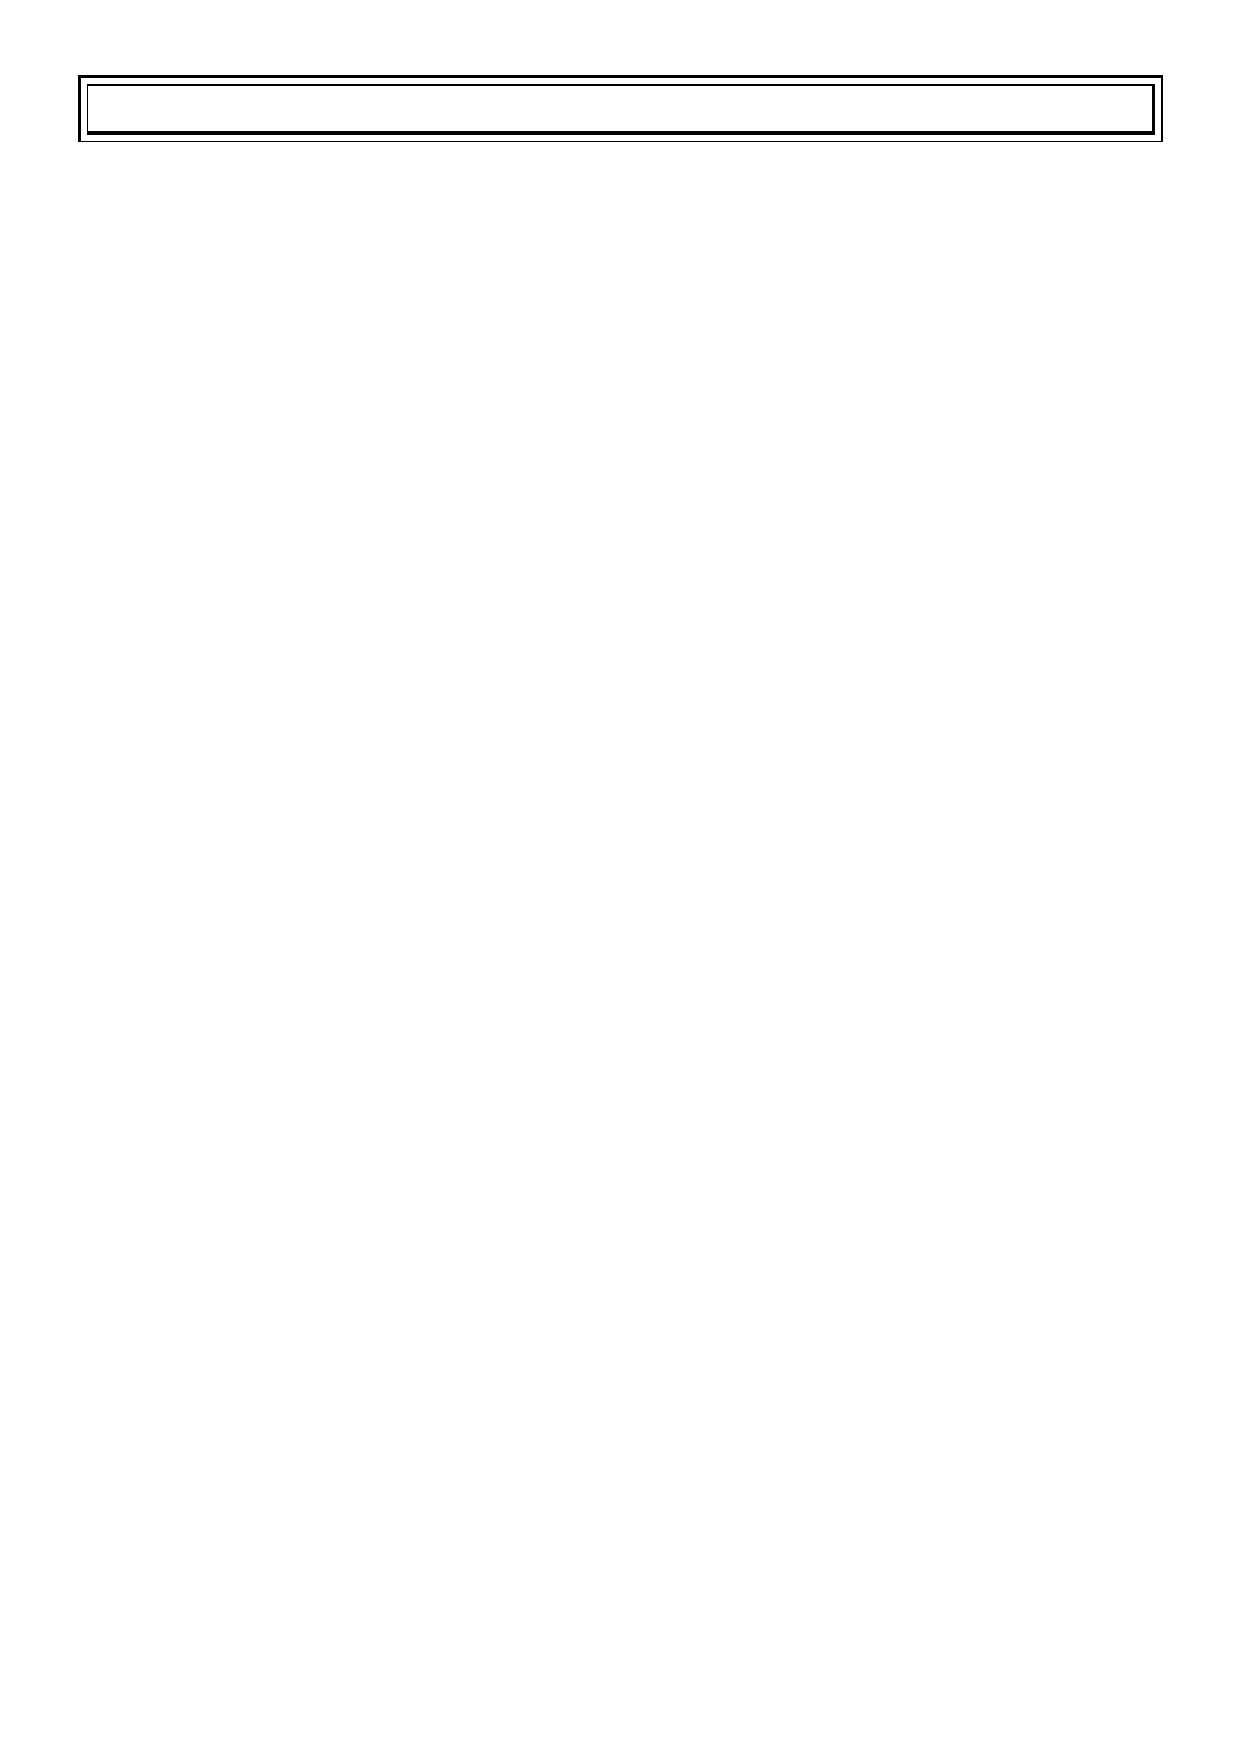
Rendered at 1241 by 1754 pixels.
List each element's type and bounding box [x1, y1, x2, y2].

table_cell [83, 78, 1157, 131]
